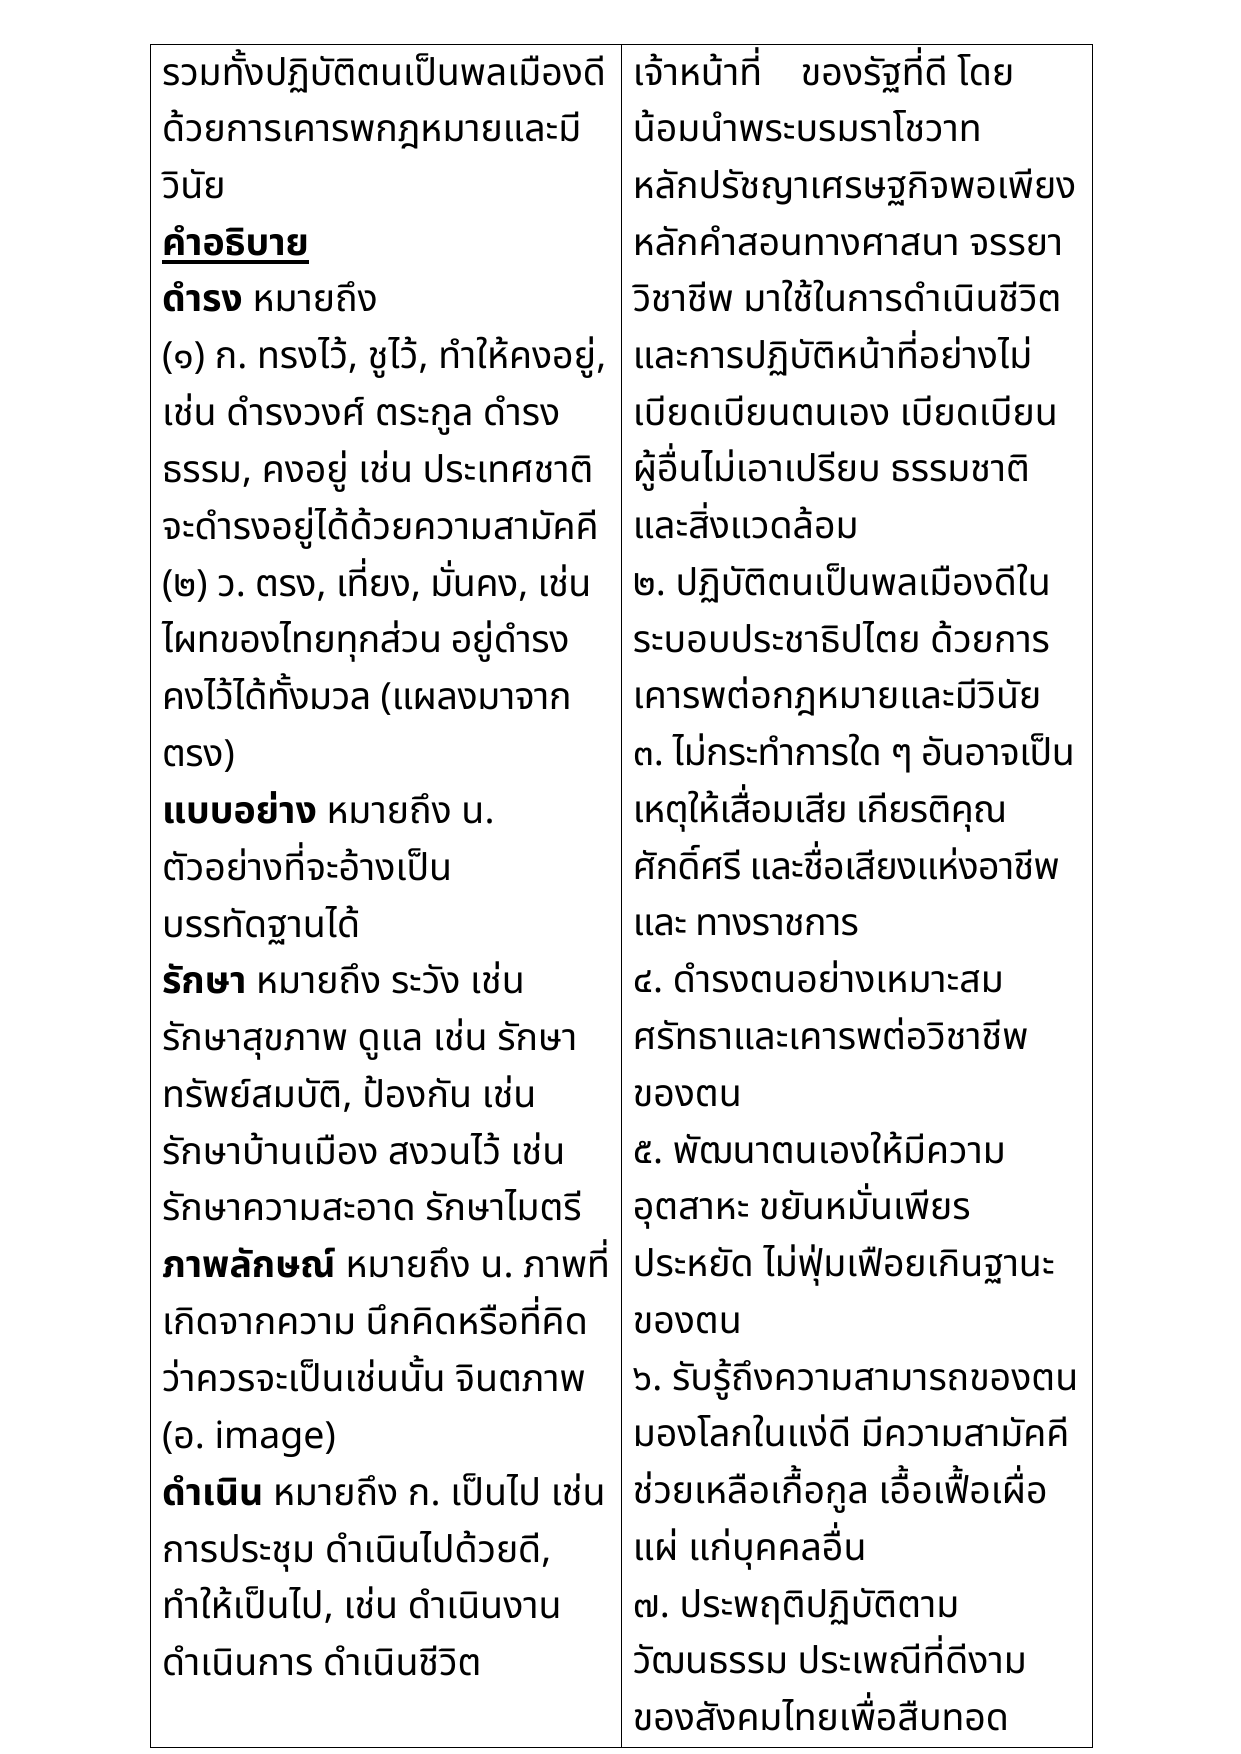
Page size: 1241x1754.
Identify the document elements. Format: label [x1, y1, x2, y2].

table_cell [622, 45, 1092, 1747]
table_cell [151, 45, 621, 1747]
